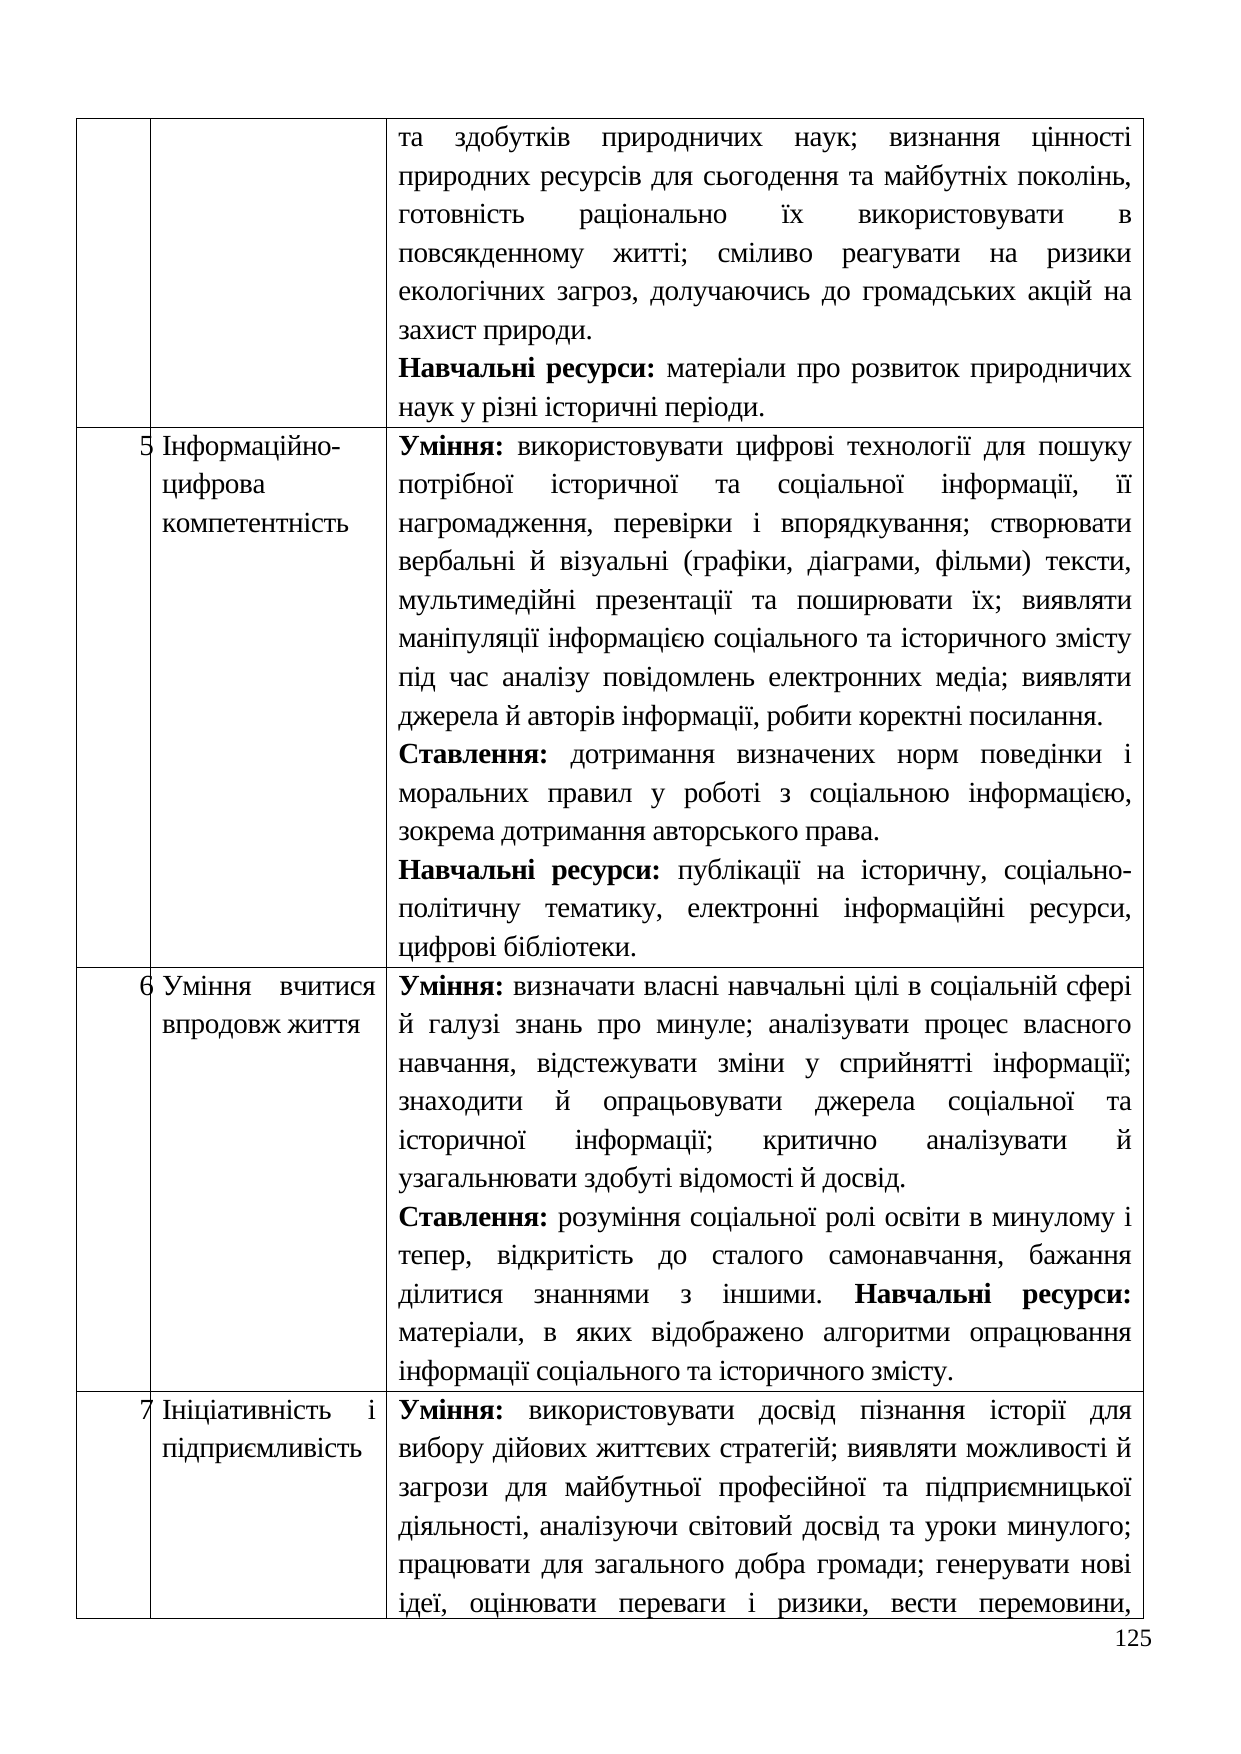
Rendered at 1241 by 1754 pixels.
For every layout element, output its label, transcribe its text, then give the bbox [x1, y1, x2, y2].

table_cell 6 [77, 968, 150, 1391]
table_cell 4 [77, 119, 150, 427]
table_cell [387, 119, 1143, 427]
table_cell Уміння: використовувати цифрові технології для пошуку потрібної історичної та соціальної інформації, її нагромадження, перевірки і впорядкування; створювати вербальні й візуальні (графіки, діаграми, фільми) тексти, мультимедійні презентації та поширювати їх; виявляти маніпуляції інформацією соціального та історичного змісту під час аналізу повідомлень електронних медіа; виявляти джерела й авторів інформації, робити коректні посилання. Ставлення: дотримання визначених норм поведінки і моральних правил у роботі з соціальною інформацією, зокрема дотримання авторського права. Навчальні ресурси: публікації на історичну, соціально-політичну тематику, електронні інформаційні ресурси, цифрові бібліотеки. [387, 428, 1143, 967]
table_cell 5 [77, 428, 150, 967]
table_cell Уміння вчитися впродовж життя [151, 968, 386, 1391]
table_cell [387, 1392, 1143, 1618]
table_cell Інформаційно-цифрова компетентність [151, 428, 386, 967]
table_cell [151, 119, 386, 427]
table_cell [151, 1392, 386, 1618]
table_cell 7 [77, 1392, 150, 1618]
table_cell Уміння: визначати власні навчальні цілі в соціальній сфері й галузі знань про минуле; аналізувати процес власного навчання, відстежувати зміни у сприйнятті інформації; знаходити й опрацьовувати джерела соціальної та історичної інформації; критично аналізувати й узагальнювати здобуті відомості й досвід. Ставлення: розуміння соціальної ролі освіти в минулому і тепер, відкритість до сталого самонавчання, бажання ділитися знаннями з іншими. Навчальні ресурси: матеріали, в яких відображено алгоритми опрацювання інформації соціального та історичного змісту. [387, 968, 1143, 1391]
